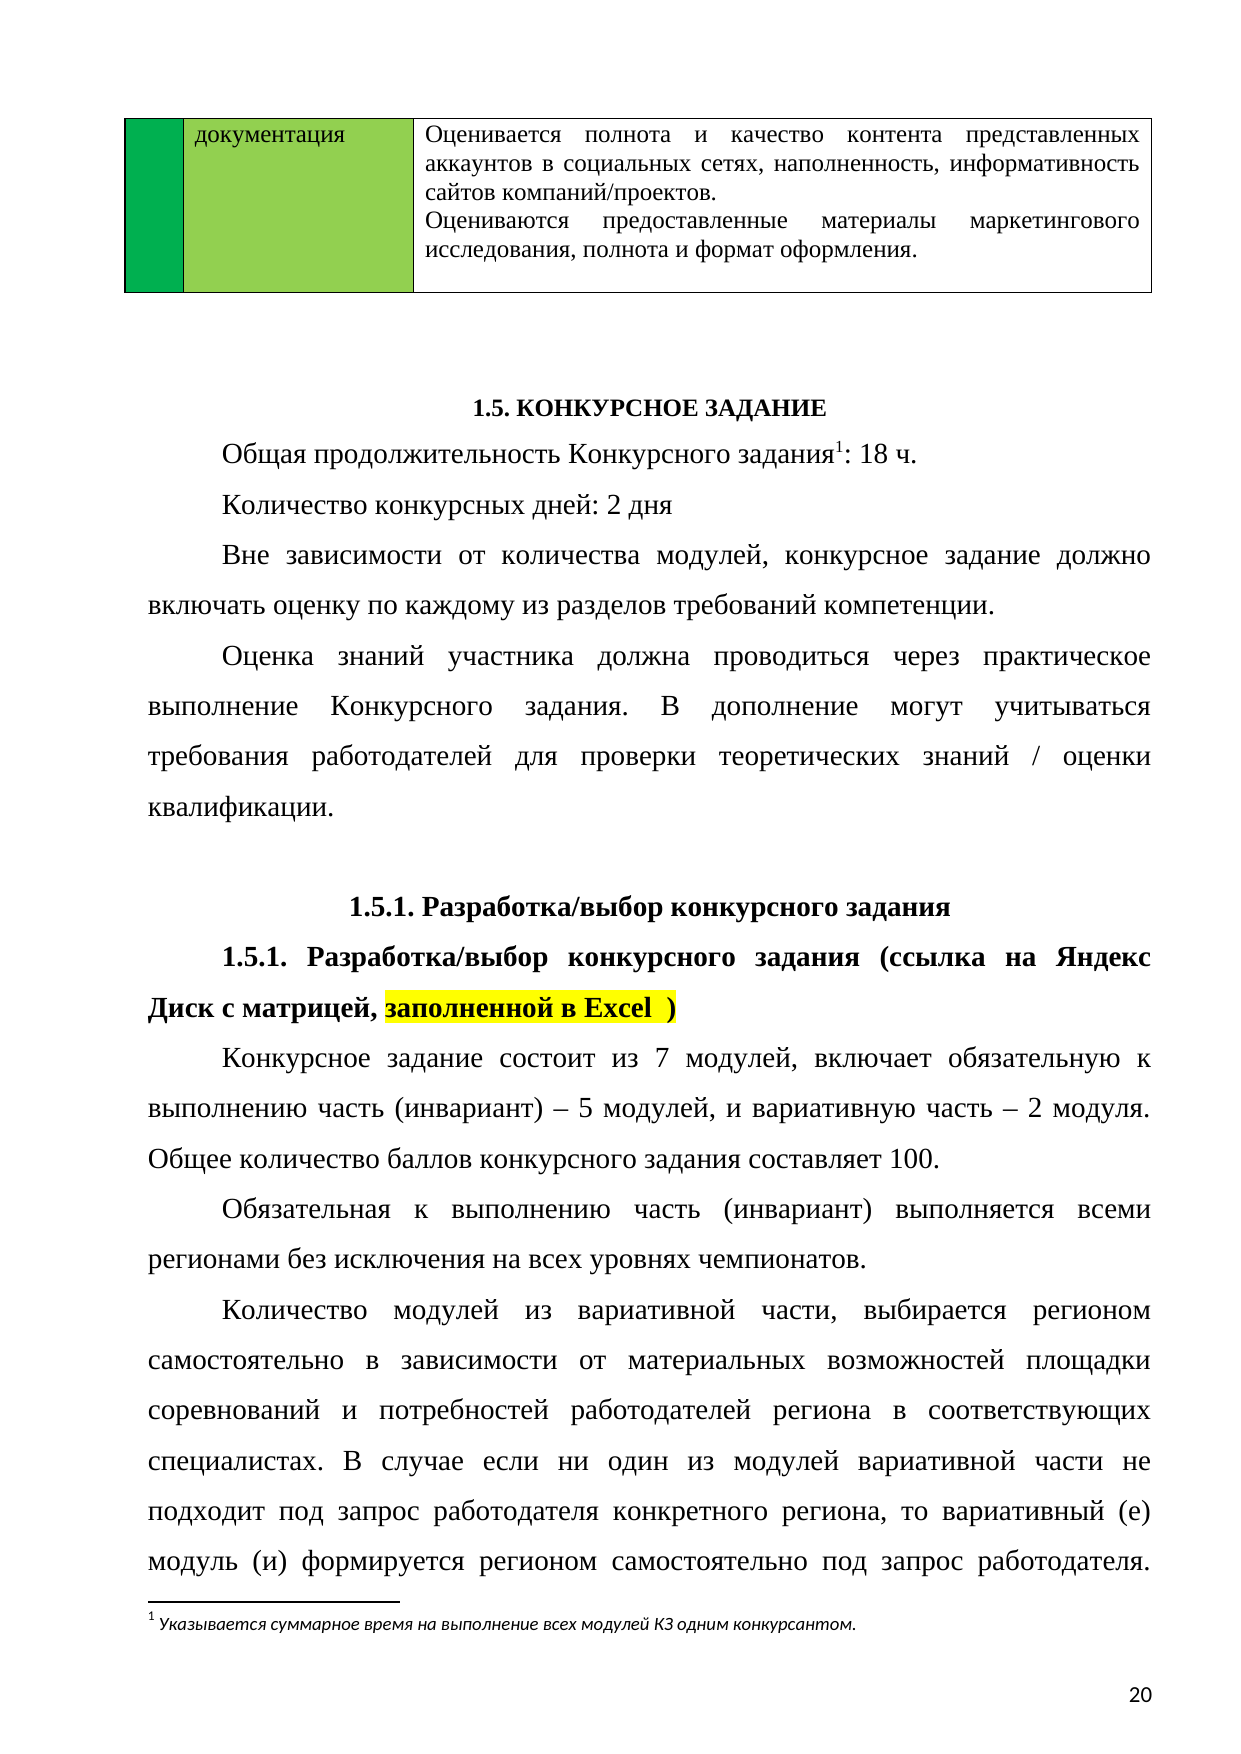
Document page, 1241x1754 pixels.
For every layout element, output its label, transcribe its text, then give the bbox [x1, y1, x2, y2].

text Общая продолжительность Конкурсного задания: 18 ч. [148, 436, 1152, 470]
text Конкурсное задание состоит из 7 модулей, включает обязательную к выполнению часть (инвариант) – 5 модулей, и вариативную часть – 2 модуля. Общее количество баллов конкурсного задания составляет 100. [148, 1040, 1152, 1174]
text Вне зависимости от количества модулей, конкурсное задание должно включать оценку по каждому из разделов требований компетенции. [148, 537, 1152, 621]
text 1.5.1. Разработка/выбор конкурсного задания [148, 889, 1152, 923]
text Оценка знаний участника должна проводиться через практическое выполнение Конкурсного задания. В дополнение могут учитываться требования работодателей для проверки теоретических знаний / оценки квалификации. [148, 638, 1152, 822]
text Обязательная к выполнению часть (инвариант) выполняется всеми регионами без исключения на всех уровнях чемпионатов. [148, 1191, 1152, 1275]
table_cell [414, 119, 1151, 292]
text 1.5. КОНКУРСНОЕ ЗАДАНИЕ [148, 393, 1152, 422]
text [148, 1292, 1152, 1577]
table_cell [184, 119, 413, 292]
text Количество конкурсных дней: 2 дня [148, 487, 1152, 520]
table_cell Ж [126, 119, 183, 292]
text 1.5.1. Разработка/выбор конкурсного задания (ссылка на Яндекс Диск с матрицей, заполненной в Excel ) [148, 939, 1152, 1023]
